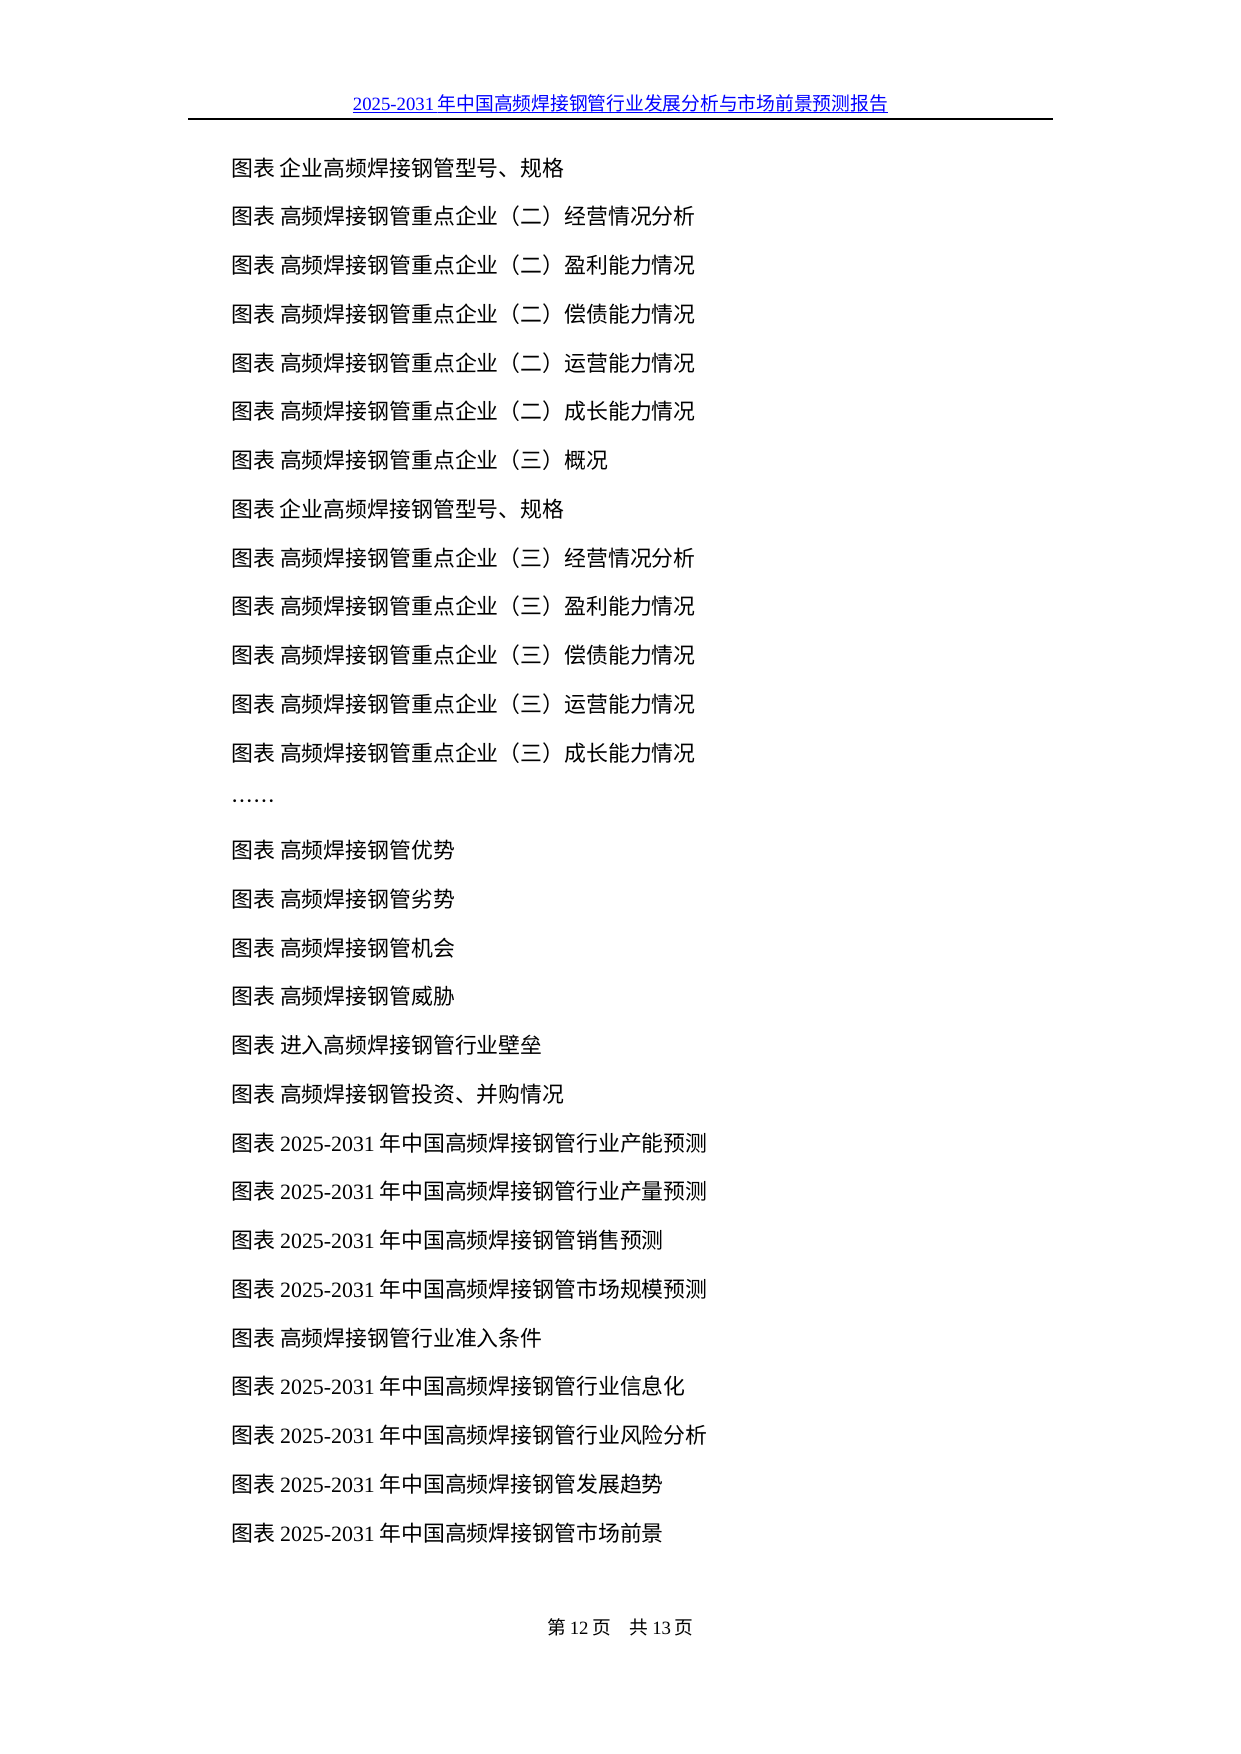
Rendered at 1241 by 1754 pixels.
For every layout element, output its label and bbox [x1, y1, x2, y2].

text [187, 150, 1053, 1548]
